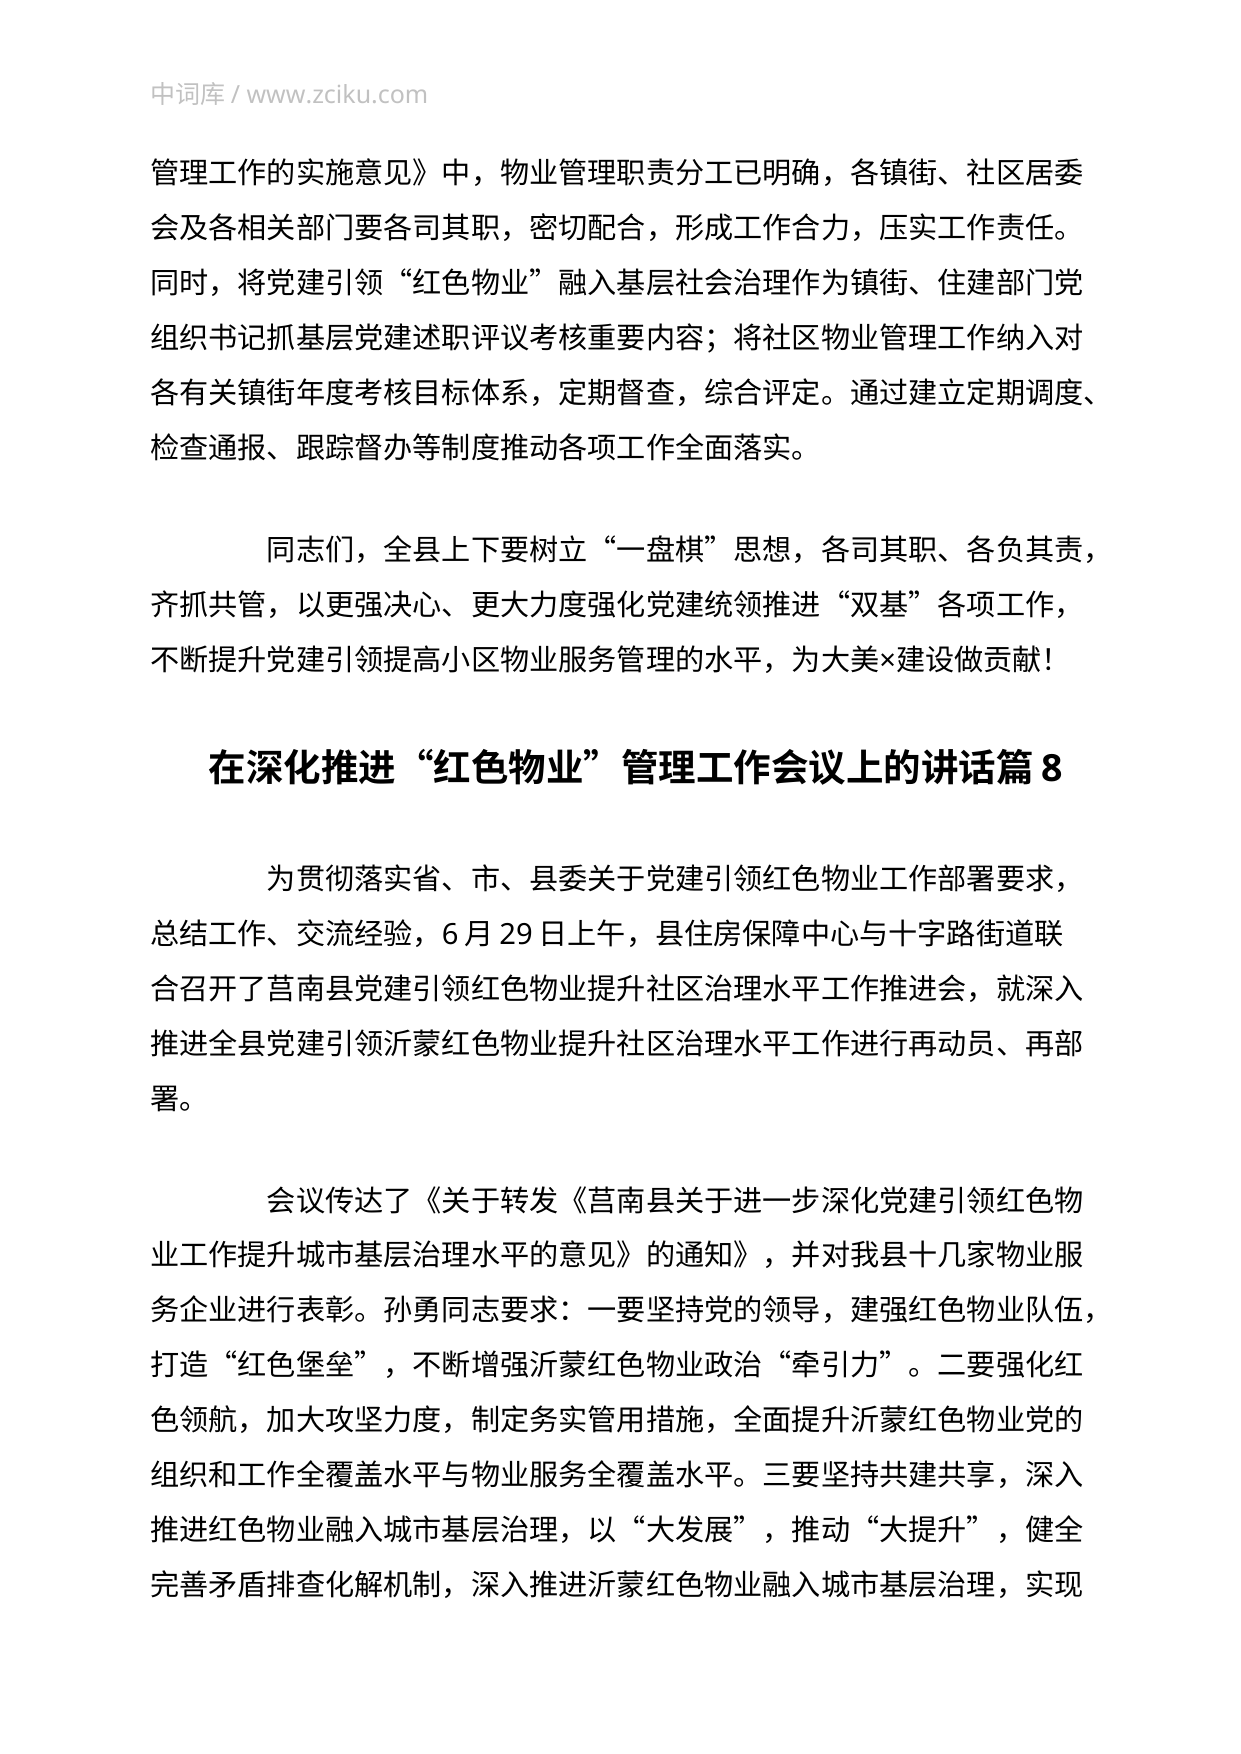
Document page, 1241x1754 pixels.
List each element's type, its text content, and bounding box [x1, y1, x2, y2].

text 同志们，全县上下要树立“一盘棋”思想，各司其职、各负其责，齐抓共管，以更强决心、更大力度强化党建统领推进“双基”各项工作，不断提升党建引领提高小区物业服务管理的水平，为大美×建设做贡献！ [150, 526, 1090, 678]
text 在深化推进“红色物业”管理工作会议上的讲话篇8 [150, 738, 1090, 792]
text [150, 150, 1090, 467]
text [150, 1177, 1090, 1604]
text 为贯彻落实省、市、县委关于党建引领红色物业工作部署要求，总结工作、交流经验，6月29日上午，县住房保障中心与十字路街道联合召开了莒南县党建引领红色物业提升社区治理水平工作推进会，就深入推进全县党建引领沂蒙红色物业提升社区治理水平工作进行再动员、再部署。 [150, 856, 1090, 1118]
